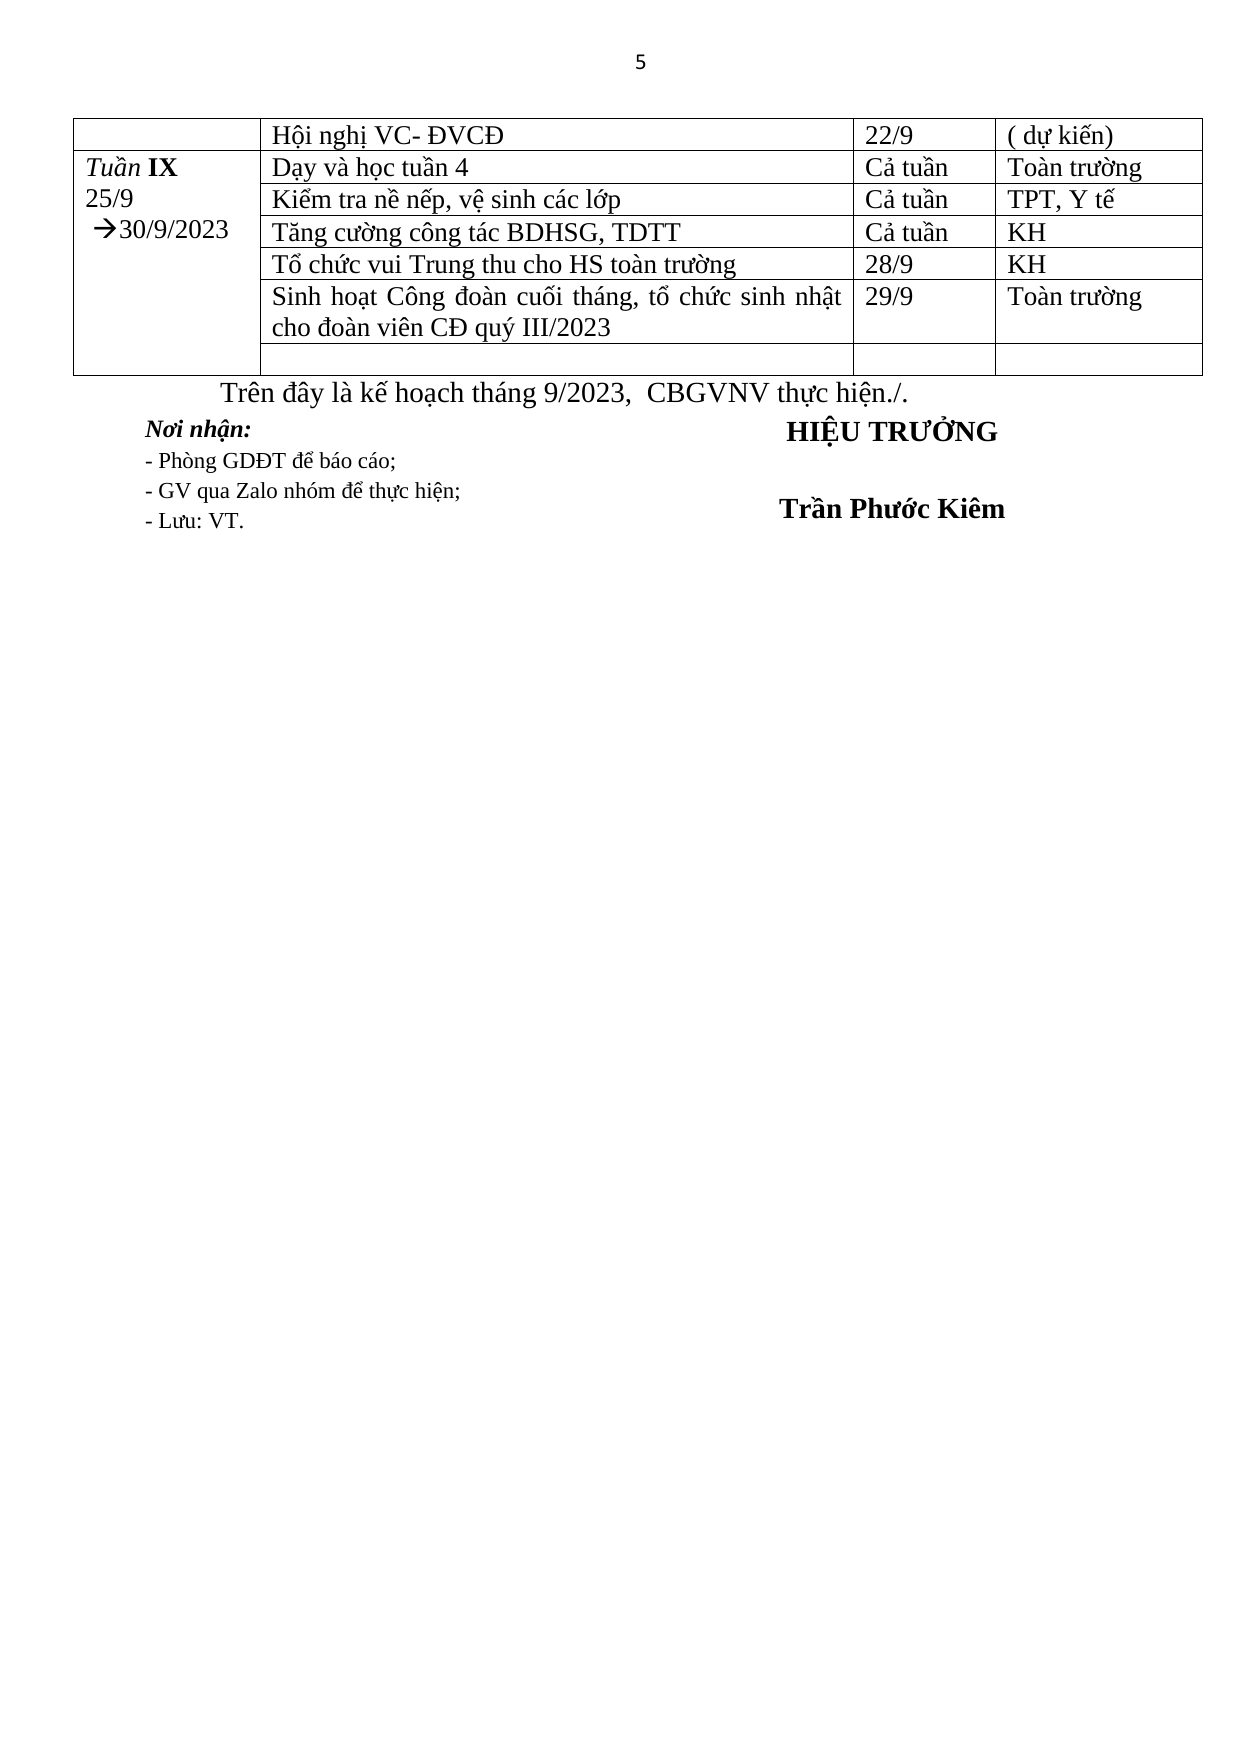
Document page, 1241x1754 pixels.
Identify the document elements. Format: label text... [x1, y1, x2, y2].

table_cell Hội nghị VC- ĐVCĐ [261, 119, 853, 150]
table_cell Tổ chức vui Trung thu cho HS toàn trường [261, 248, 853, 279]
table_cell Cả tuần [854, 216, 995, 247]
table_cell Toàn trường [996, 280, 1202, 342]
table_cell Cả tuần [854, 151, 995, 182]
table_header HIỆU TRƯỞNG Trần Phước Kiêm [639, 414, 1145, 568]
table_cell 29/9 [854, 280, 995, 342]
table_cell [854, 344, 995, 374]
table_cell 22/9 [854, 119, 995, 150]
table_cell Cả tuần [854, 184, 995, 215]
table_cell Toàn trường [996, 151, 1202, 182]
table_cell KH [996, 216, 1202, 247]
table_cell Sinh hoạt Công đoàn cuối tháng, tổ chức sinh nhật cho đoàn viên CĐ quý III/2023 [261, 280, 853, 342]
table_cell Tăng cường công tác BDHSG, TDTT [261, 216, 853, 247]
table_cell [261, 344, 853, 374]
table_cell ( dự kiến) [996, 119, 1202, 150]
table_cell 28/9 [854, 248, 995, 279]
table_cell KH [996, 248, 1202, 279]
table_cell TPT, Y tế [996, 184, 1202, 215]
text Trên đây là kế hoạch tháng 9/2023, CBGVNV thực hiện./. [145, 376, 1137, 409]
table_cell [996, 344, 1202, 374]
table_cell Kiểm tra nề nếp, vệ sinh các lớp [261, 184, 853, 215]
table_cell Dạy và học tuần 4 [261, 151, 853, 182]
table_cell Tuần IX 25/9 30/9/2023 [74, 151, 260, 374]
table_header Nơi nhận: - Phòng GDĐT để báo cáo; - GV qua Zalo nhóm để thực hiện; - Lưu: VT. [134, 414, 639, 568]
